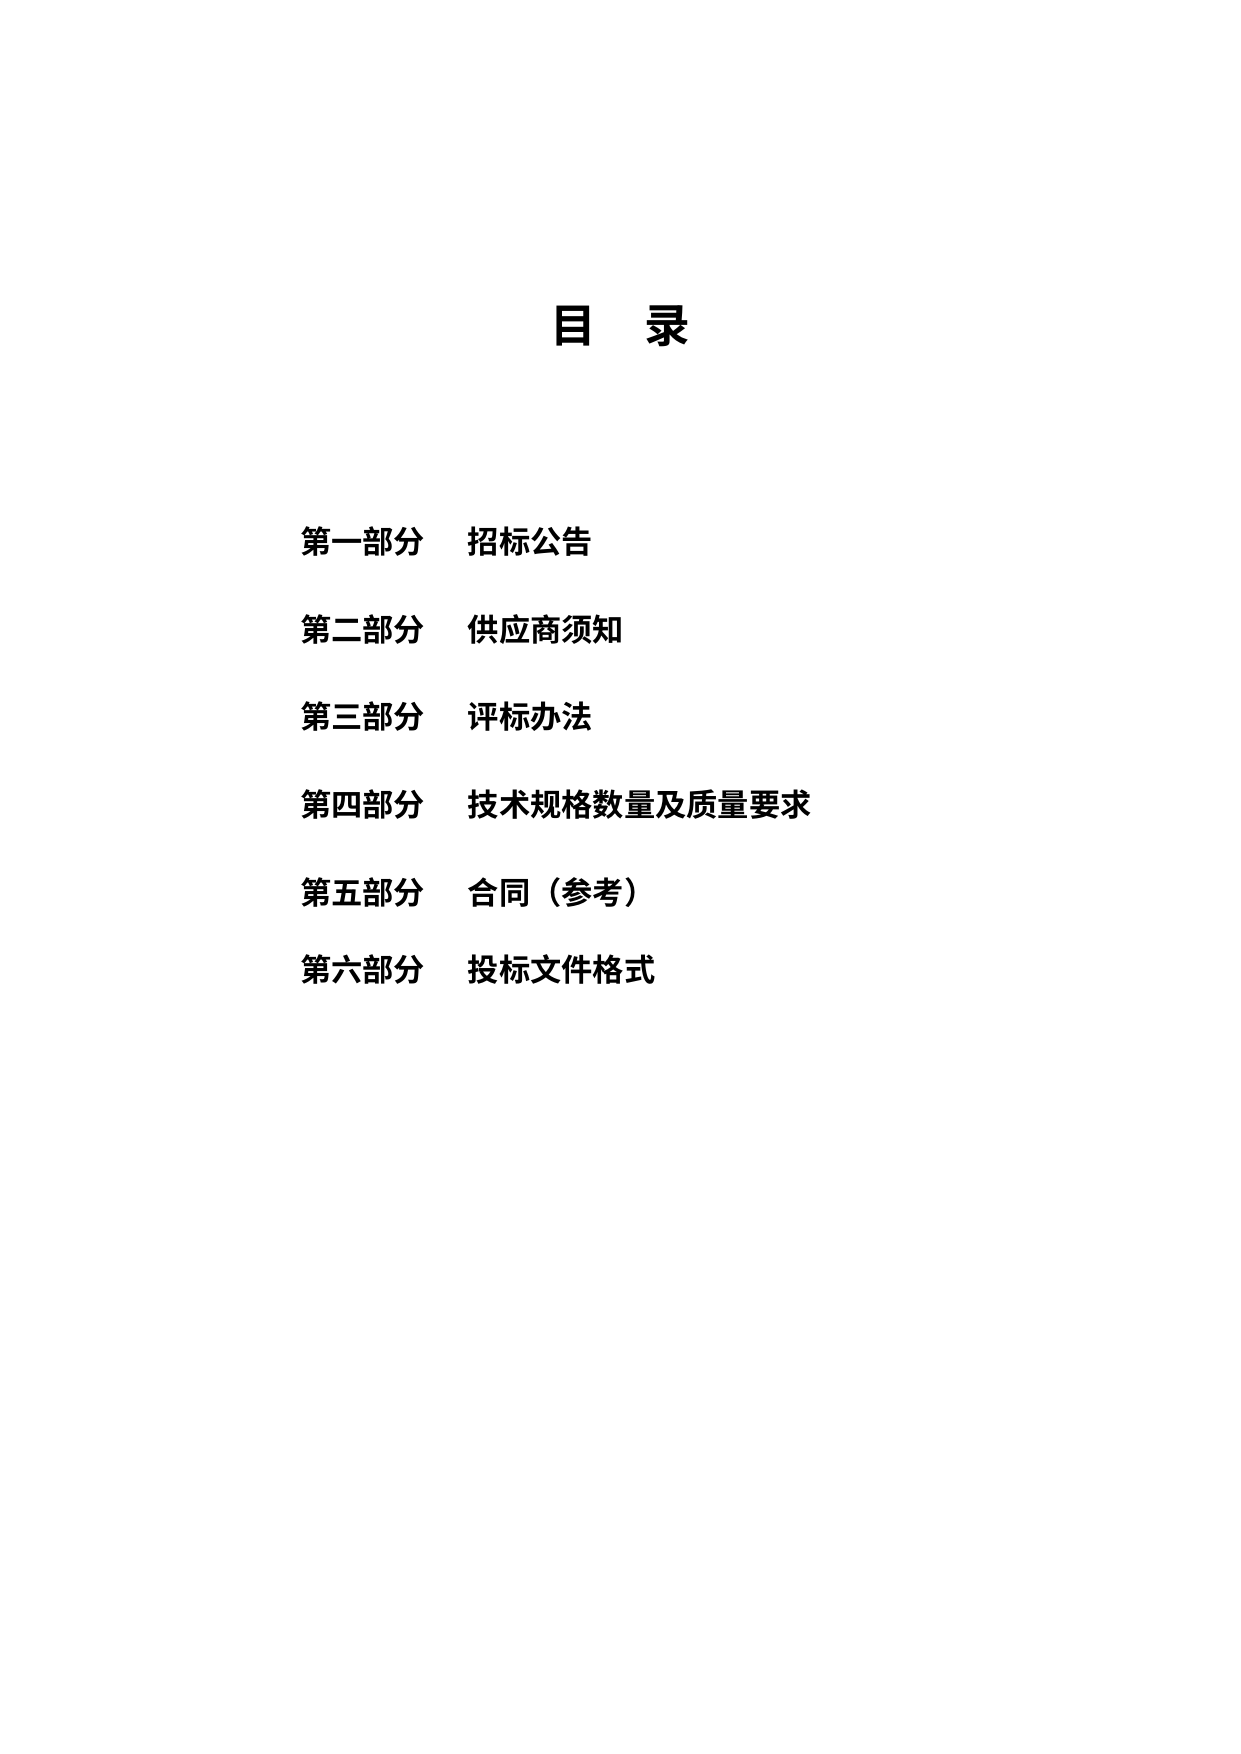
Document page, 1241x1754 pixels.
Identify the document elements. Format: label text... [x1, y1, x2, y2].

text 第一部分 招标公告 [112, 507, 1128, 572]
text 第六部分 投标文件格式 [112, 946, 1128, 991]
text 第三部分 评标办法 [112, 683, 1128, 748]
text 第二部分 供应商须知 [112, 595, 1128, 660]
text 目 录 [112, 293, 1128, 358]
text 第四部分 技术规格数量及质量要求 [112, 770, 1128, 835]
text 第五部分 合同（参考） [112, 858, 1128, 923]
